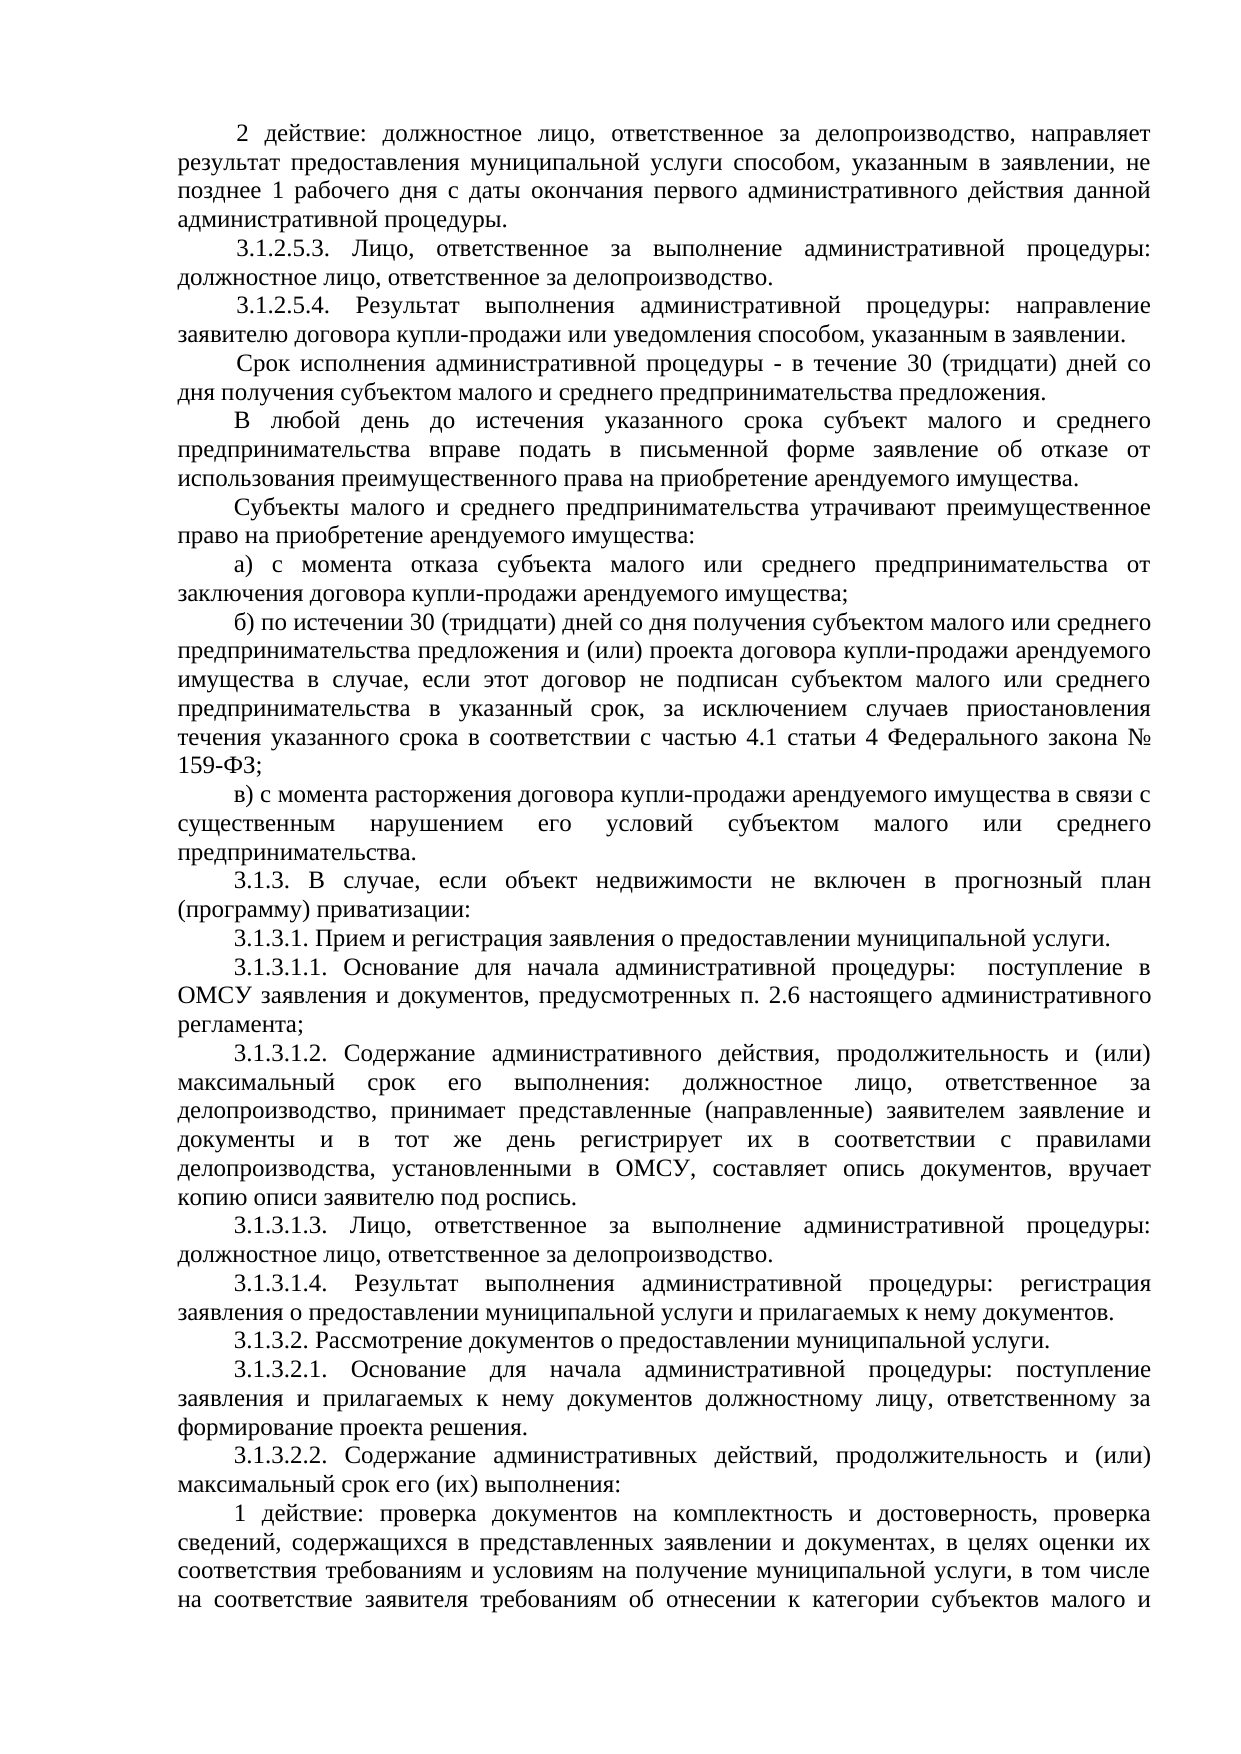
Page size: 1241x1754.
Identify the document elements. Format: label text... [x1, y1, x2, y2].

text б) по истечении 30 (тридцати) дней со дня получения субъектом малого или среднего предпринимательства предложения и (или) проекта договора купли-продажи арендуемого имущества в случае, если этот договор не подписан субъектом малого или среднего предпринимательства в указанный срок, за исключением случаев приостановления течения указанного срока в соответствии с частью 4.1 статьи 4 Федерального закона № 159-ФЗ; [177, 607, 1152, 779]
text 3.1.2.5.4. Результат выполнения административной процедуры: направление заявителю договора купли-продажи или уведомления способом, указанным в заявлении. [177, 291, 1152, 348]
text 3.1.3.1.4. Результат выполнения административной процедуры: регистрация заявления о предоставлении муниципальной услуги и прилагаемых к нему документов. [177, 1268, 1152, 1326]
text 3.1.3.2.1. Основание для начала административной процедуры: поступление заявления и прилагаемых к нему документов должностному лицу, ответственному за формирование проекта решения. [177, 1354, 1152, 1441]
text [177, 1498, 1152, 1613]
text 3.1.3.1.1. Основание для начала административной процедуры: поступление в ОМСУ заявления и документов, предусмотренных п. 2.6 настоящего административного регламента; [177, 952, 1152, 1038]
text в) с момента расторжения договора купли-продажи арендуемого имущества в связи с существенным нарушением его условий субъектом малого или среднего предпринимательства. [177, 779, 1152, 866]
text 3.1.3.1.3. Лицо, ответственное за выполнение административной процедуры: должностное лицо, ответственное за делопроизводство. [177, 1211, 1152, 1268]
text 3.1.3.2.2. Содержание административных действий, продолжительность и (или) максимальный срок его (их) выполнения: [177, 1441, 1152, 1498]
text 3.1.3.1. Прием и регистрация заявления о предоставлении муниципальной услуги. [177, 923, 1152, 952]
text а) с момента отказа субъекта малого или среднего предпринимательства от заключения договора купли-продажи арендуемого имущества; [177, 549, 1152, 607]
text Срок исполнения административной процедуры - в течение 30 (тридцати) дней со дня получения субъектом малого и среднего предпринимательства предложения. [177, 348, 1152, 406]
text 3.1.3.2. Рассмотрение документов о предоставлении муниципальной услуги. [177, 1326, 1152, 1354]
text В любой день до истечения указанного срока субъект малого и среднего предпринимательства вправе подать в письменной форме заявление об отказе от использования преимущественного права на приобретение арендуемого имущества. [177, 406, 1152, 492]
text 2 действие: должностное лицо, ответственное за делопроизводство, направляет результат предоставления муниципальной услуги способом, указанным в заявлении, не позднее 1 рабочего дня с даты окончания первого административного действия данной административной процедуры. [177, 118, 1152, 233]
text 3.1.3.1.2. Содержание административного действия, продолжительность и (или) максимальный срок его выполнения: должностное лицо, ответственное за делопроизводство, принимает представленные (направленные) заявителем заявление и документы и в тот же день регистрирует их в соответствии с правилами делопроизводства, установленными в ОМСУ, составляет опись документов, вручает копию описи заявителю под роспись. [177, 1038, 1152, 1211]
text 3.1.3. В случае, если объект недвижимости не включен в прогнозный план (программу) приватизации: [177, 866, 1152, 923]
text Субъекты малого и среднего предпринимательства утрачивают преимущественное право на приобретение арендуемого имущества: [177, 492, 1152, 549]
text 3.1.2.5.3. Лицо, ответственное за выполнение административной процедуры: должностное лицо, ответственное за делопроизводство. [177, 233, 1152, 291]
